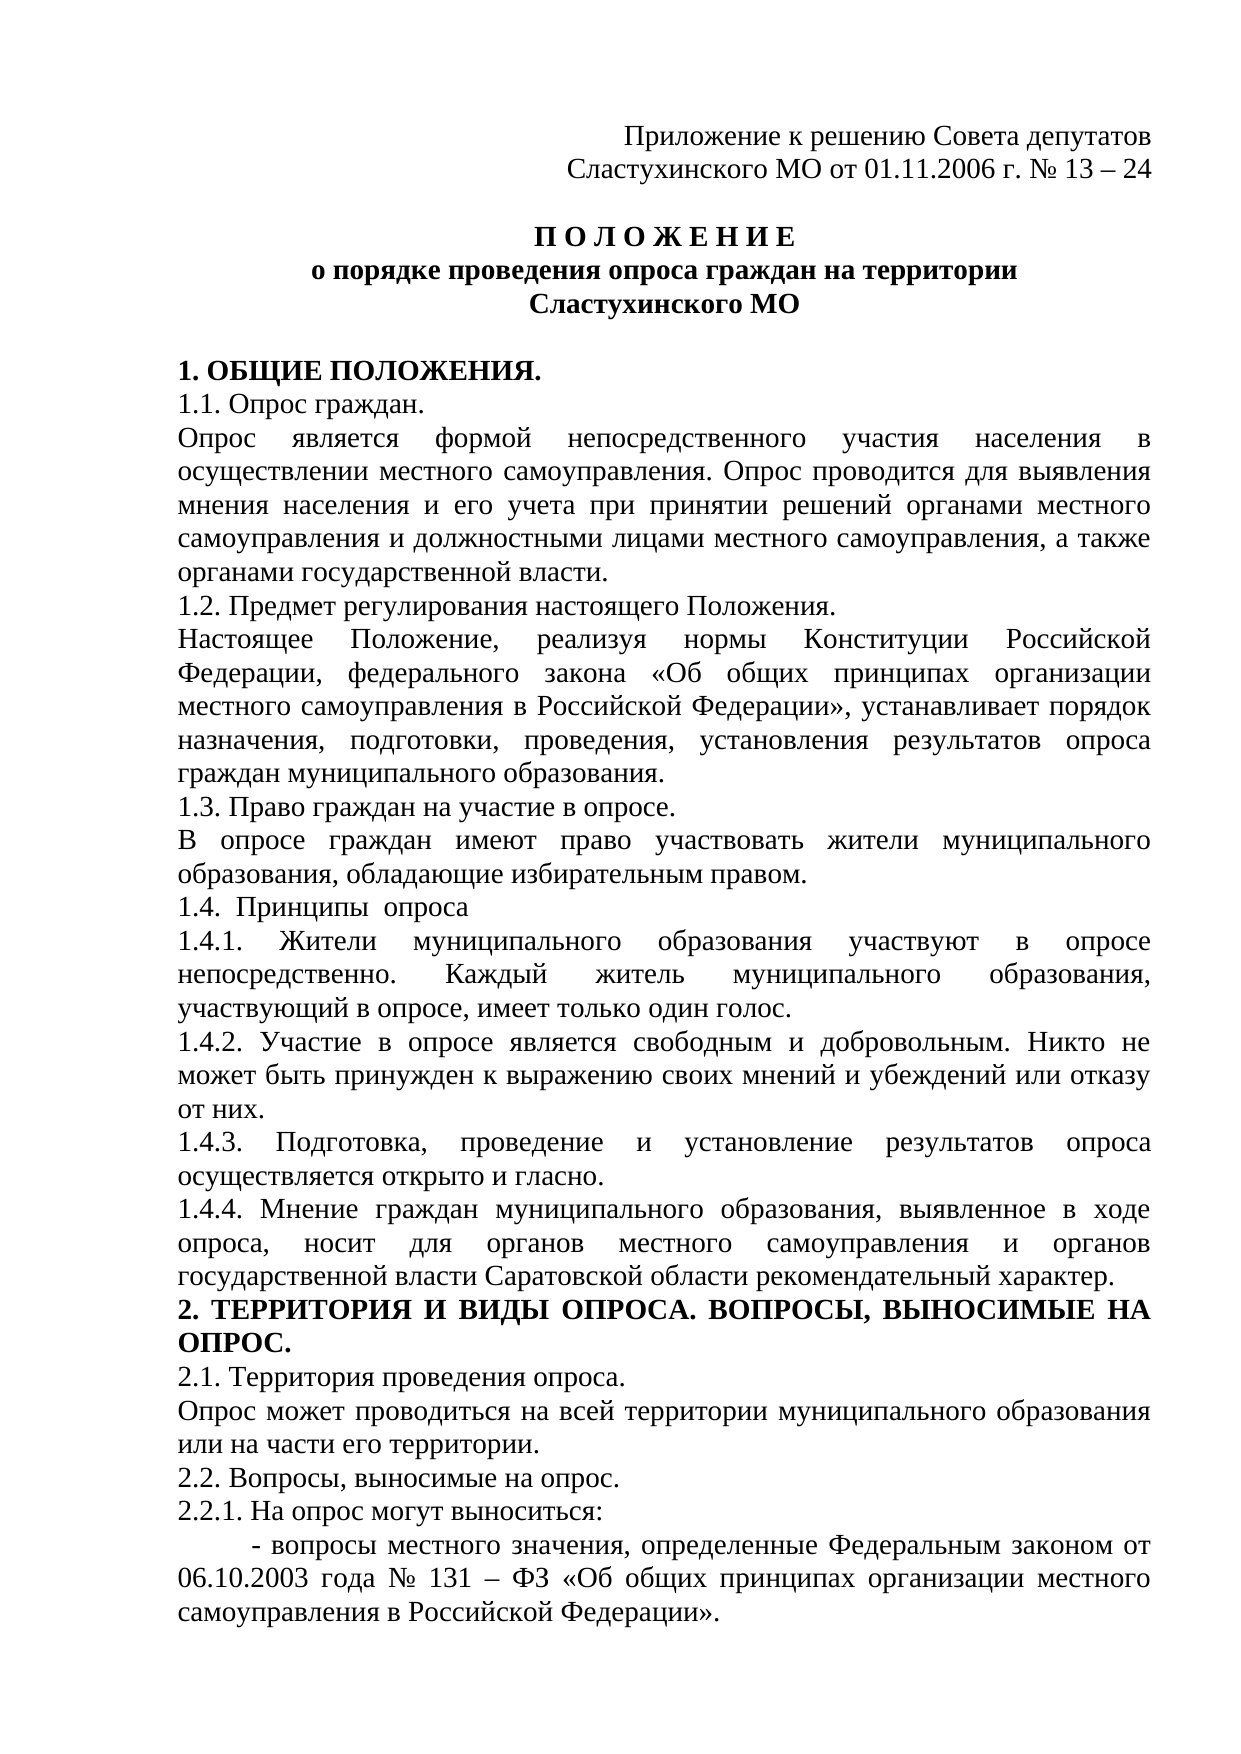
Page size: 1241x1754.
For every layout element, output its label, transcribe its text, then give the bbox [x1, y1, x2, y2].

text 1.4. Принципы опроса [177, 889, 1152, 923]
text 1.4.4. Мнение граждан муниципального образования, выявленное в ходе опроса, носит для органов местного самоуправления и органов государственной власти Саратовской области рекомендательный характер. [177, 1191, 1152, 1292]
text Сластухинского МО [177, 286, 1152, 319]
text - вопросы местного значения, определенные Федеральным законом от 06.10.2003 года № 131 – ФЗ «Об общих принципах организации местного самоуправления в Российской Федерации». [177, 1527, 1152, 1627]
text Настоящее Положение, реализуя нормы Конституции Российской Федерации, федерального закона «Об общих принципах организации местного самоуправления в Российской Федерации», устанавливает порядок назначения, подготовки, проведения, установления результатов опроса граждан муниципального образования. [177, 621, 1152, 789]
text 1.4.1. Жители муниципального образования участвуют в опросе непосредственно. Каждый житель муниципального образования, участвующий в опросе, имеет только один голос. [177, 923, 1152, 1024]
text 2.1. Территория проведения опроса. [177, 1359, 1152, 1393]
text 2.2. Вопросы, выносимые на опрос. [177, 1460, 1152, 1493]
text о порядке проведения опроса граждан на территории [177, 252, 1152, 286]
text 1.2. Предмет регулирования настоящего Положения. [177, 588, 1152, 621]
text Приложение к решению Совета депутатов [177, 118, 1152, 152]
text 1. ОБЩИЕ ПОЛОЖЕНИЯ. [177, 353, 1152, 386]
text 2.2.1. На опрос могут выноситься: [177, 1493, 1152, 1527]
text 1.1. Опрос граждан. [177, 386, 1152, 420]
text Опрос может проводиться на всей территории муниципального образования или на части его территории. [177, 1393, 1152, 1460]
text Опрос является формой непосредственного участия населения в осуществлении местного самоуправления. Опрос проводится для выявления мнения населения и его учета при принятии решений органами местного самоуправления и должностными лицами местного самоуправления, а также органами государственной власти. [177, 420, 1152, 588]
text 1.4.2. Участие в опросе является свободным и добровольным. Никто не может быть принужден к выражению своих мнений и убеждений или отказу от них. [177, 1024, 1152, 1124]
text В опросе граждан имеют право участвовать жители муниципального образования, обладающие избирательным правом. [177, 822, 1152, 889]
text Сластухинского МО от 01.11.2006 г. № 13 – 24 [177, 152, 1152, 185]
text 2. ТЕРРИТОРИЯ И ВИДЫ ОПРОСА. ВОПРОСЫ, ВЫНОСИМЫЕ НА ОПРОС. [177, 1292, 1152, 1359]
text П О Л О Ж Е Н И Е [177, 219, 1152, 252]
text 1.4.3. Подготовка, проведение и установление результатов опроса осуществляется открыто и гласно. [177, 1124, 1152, 1191]
text 1.3. Право граждан на участие в опросе. [177, 789, 1152, 822]
